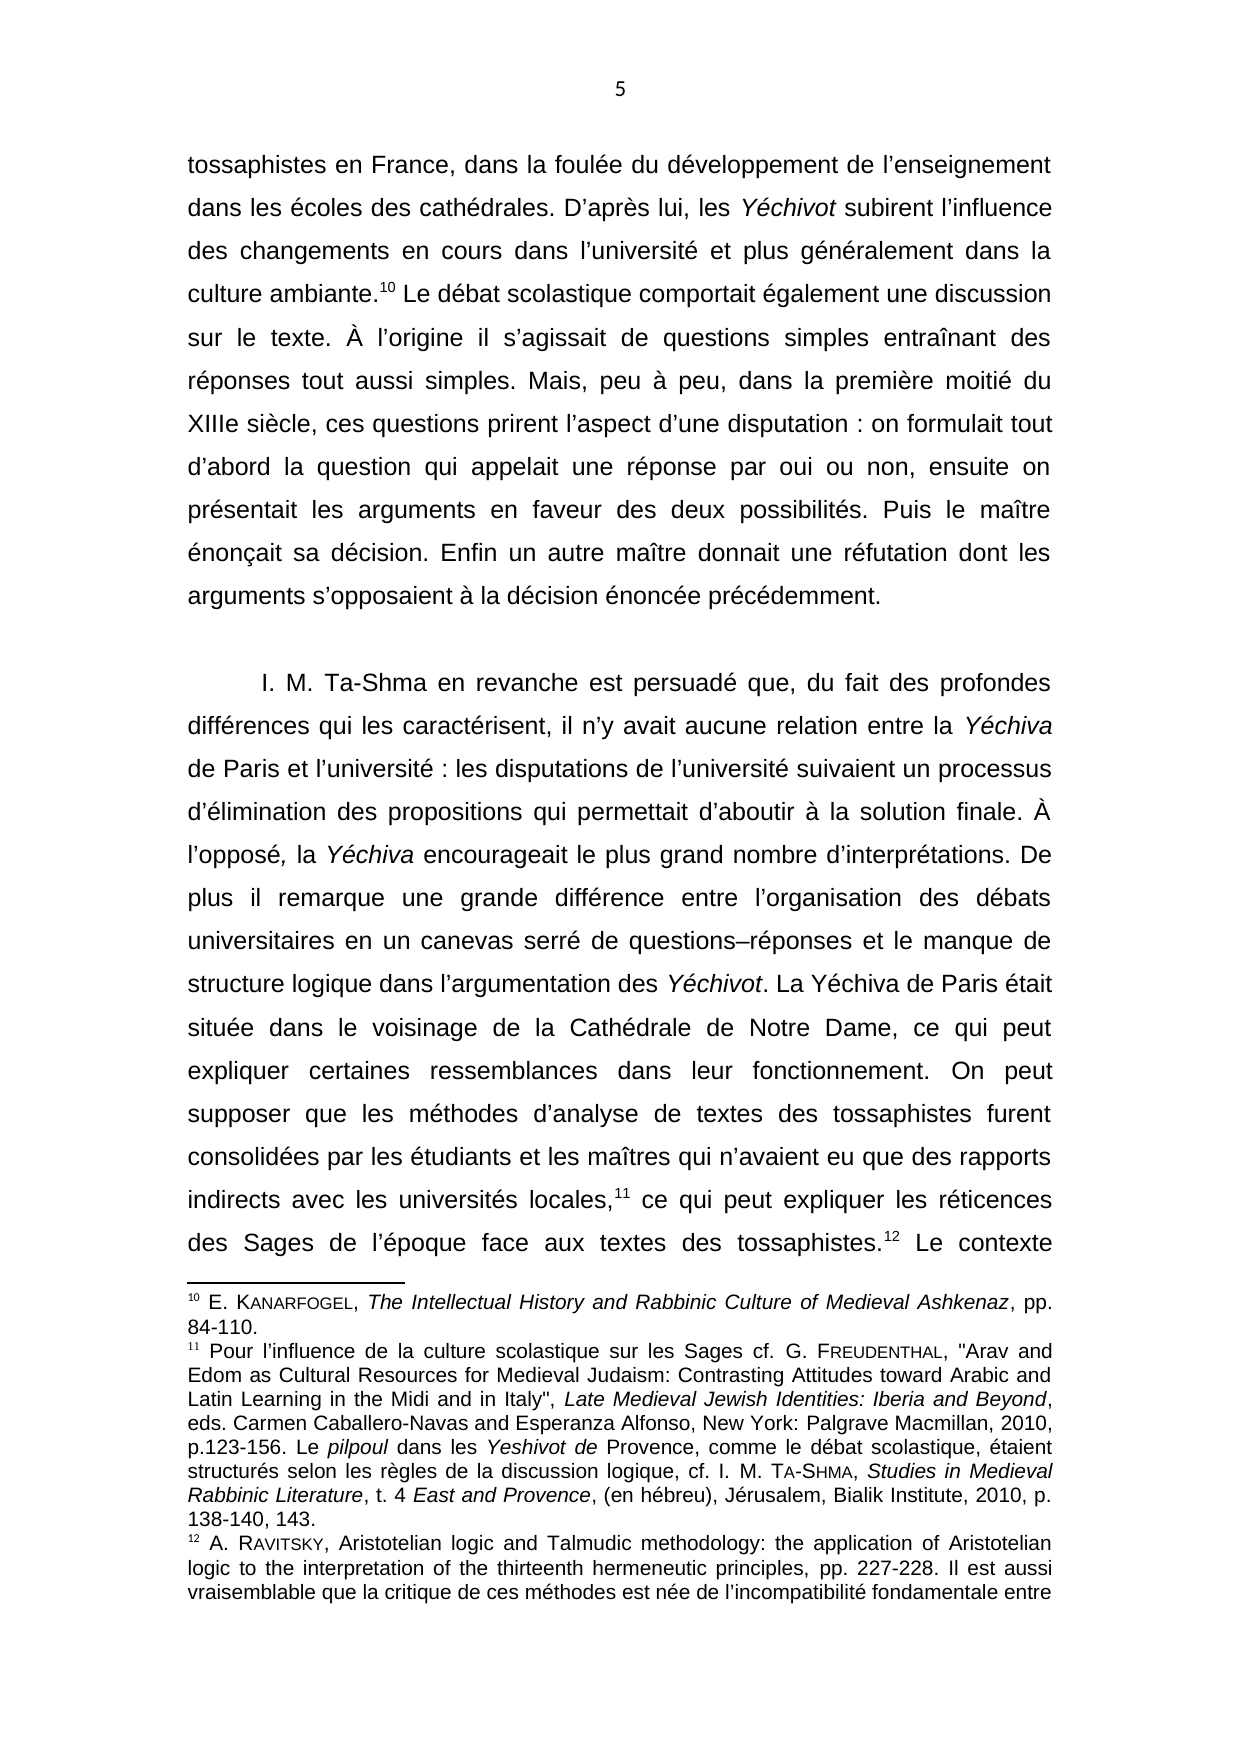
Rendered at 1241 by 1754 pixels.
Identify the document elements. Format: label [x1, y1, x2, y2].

text [187, 667, 1053, 1257]
text [187, 150, 1053, 610]
